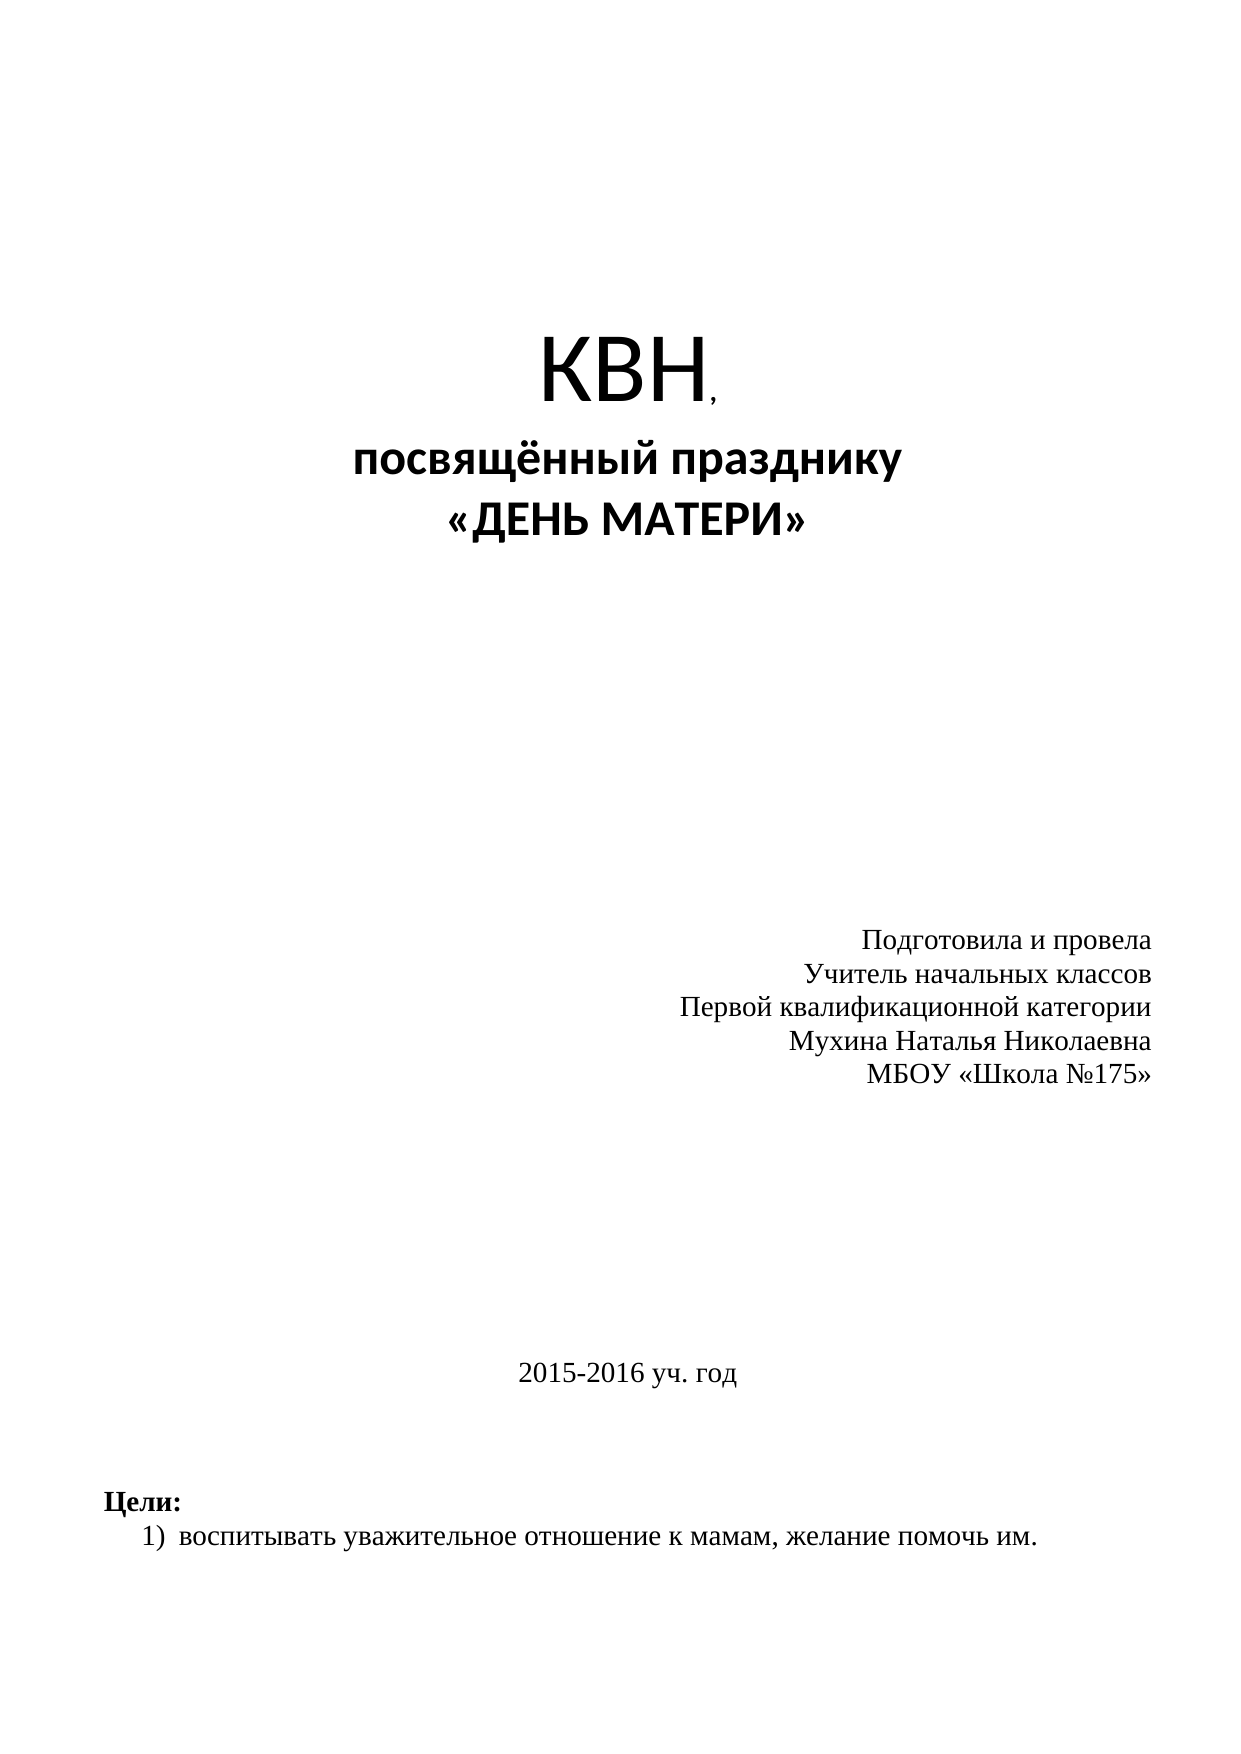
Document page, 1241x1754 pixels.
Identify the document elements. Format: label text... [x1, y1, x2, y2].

text Подготовила и провела [103, 922, 1152, 956]
text Учитель начальных классов [103, 956, 1152, 989]
text Мухина Наталья Николаевна [103, 1023, 1152, 1057]
text КВН, [103, 304, 1152, 426]
text Первой квалификационной категории [103, 989, 1152, 1023]
list воспитывать уважительное отношение к мамам, желание помочь им. [141, 1518, 1152, 1552]
text посвящённый празднику [103, 426, 1152, 487]
text МБОУ «Школа №175» [103, 1057, 1152, 1090]
text Цели: [103, 1484, 1152, 1518]
text 2015-2016 уч. год [103, 1355, 1152, 1388]
text «ДЕНЬ МАТЕРИ» [103, 487, 1152, 548]
